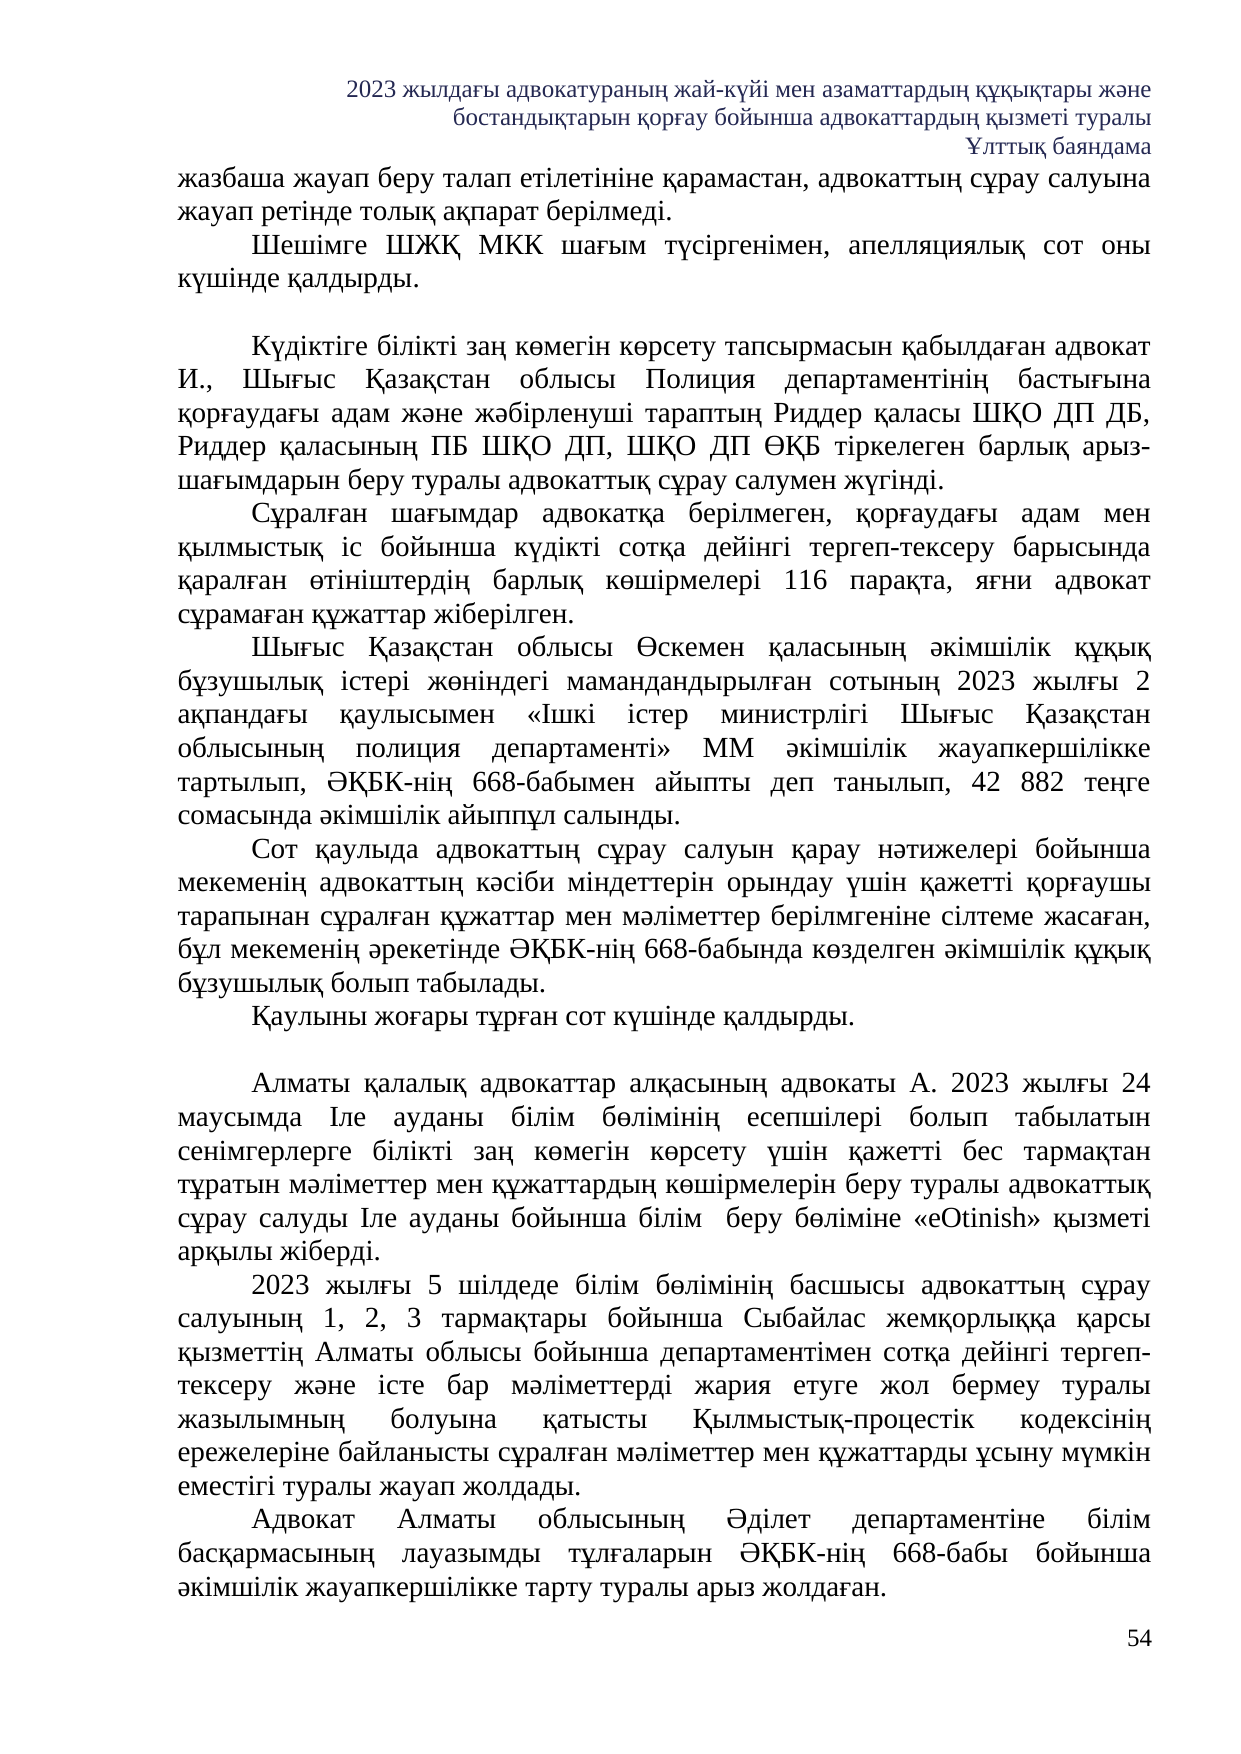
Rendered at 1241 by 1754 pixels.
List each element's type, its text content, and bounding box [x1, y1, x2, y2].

text 2023 жылғы 5 шілдеде білім бөлімінің басшысы адвокаттың сұрау салуының 1, 2, 3 тармақтары бойынша Сыбайлас жемқорлыққа қарсы қызметтің Алматы облысы бойынша департаментімен сотқа дейінгі тергеп-тексеру және істе бар мәліметтерді жария етуге жол бермеу туралы жазылымның болуына қатысты Қылмыстық-процестік кодексінің ережелеріне байланысты сұралған мәліметтер мен құжаттарды ұсыну мүмкін еместігі туралы жауап жолдады. [177, 1267, 1152, 1502]
text Күдіктіге білікті заң көмегін көрсету тапсырмасын қабылдаған адвокат И., Шығыс Қазақстан облысы Полиция департаментінің бастығына қорғаудағы адам және жәбірленуші тараптың Риддер қаласы ШҚО ДП ДБ, Риддер қаласының ПБ ШҚО ДП, ШҚО ДП ӨҚБ тіркелеген барлық арыз-шағымдарын беру туралы адвокаттық сұрау салумен жүгінді. [177, 328, 1152, 495]
text Шығыс Қазақстан облысы Өскемен қаласының әкімшілік құқық бұзушылық істері жөніндегі мамандандырылған сотының 2023 жылғы 2 ақпандағы қаулысымен «Ішкі істер министрлігі Шығыс Қазақстан облысының полиция департаменті» ММ әкімшілік жауапкершілікке тартылып, ӘҚБК-нің 668-бабымен айыпты деп танылып, 42 882 теңге сомасында әкімшілік айыппұл салынды. [177, 629, 1152, 831]
text Сұралған шағымдар адвокатқа берілмеген, қорғаудағы адам мен қылмыстық іс бойынша күдікті сотқа дейінгі тергеп-тексеру барысында қаралған өтініштердің барлық көшірмелері 116 парақта, яғни адвокат сұрамаған құжаттар жіберілген. [177, 495, 1152, 629]
text Шешімге ШЖҚ МКК шағым түсіргенімен, апелляциялық сот оны күшінде қалдырды. [177, 227, 1152, 294]
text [177, 160, 1152, 227]
text Қаулыны жоғары тұрған сот күшінде қалдырды. [177, 998, 1152, 1032]
text Адвокат Алматы облысының Әділет департаментіне білім басқармасының лауазымды тұлғаларын ӘҚБК-нің 668-бабы бойынша әкімшілік жауапкершілікке тарту туралы арыз жолдаған. [177, 1502, 1152, 1602]
text Сот қаулыда адвокаттың сұрау салуын қарау нәтижелері бойынша мекеменің адвокаттың кәсіби міндеттерін орындау үшін қажетті қорғаушы тарапынан сұралған құжаттар мен мәліметтер берілмгеніне сілтеме жасаған, бұл мекеменің әрекетінде ӘҚБК-нің 668-бабында көзделген әкімшілік құқық бұзушылық болып табылады. [177, 831, 1152, 998]
text Алматы қалалық адвокаттар алқасының адвокаты А. 2023 жылғы 24 маусымда Іле ауданы білім бөлімінің есепшілері болып табылатын сенімгерлерге білікті заң көмегін көрсету үшін қажетті бес тармақтан тұратын мәліметтер мен құжаттардың көшірмелерін беру туралы адвокаттық сұрау салуды Іле ауданы бойынша білім беру бөліміне «eOtinish» қызметі арқылы жіберді. [177, 1066, 1152, 1267]
